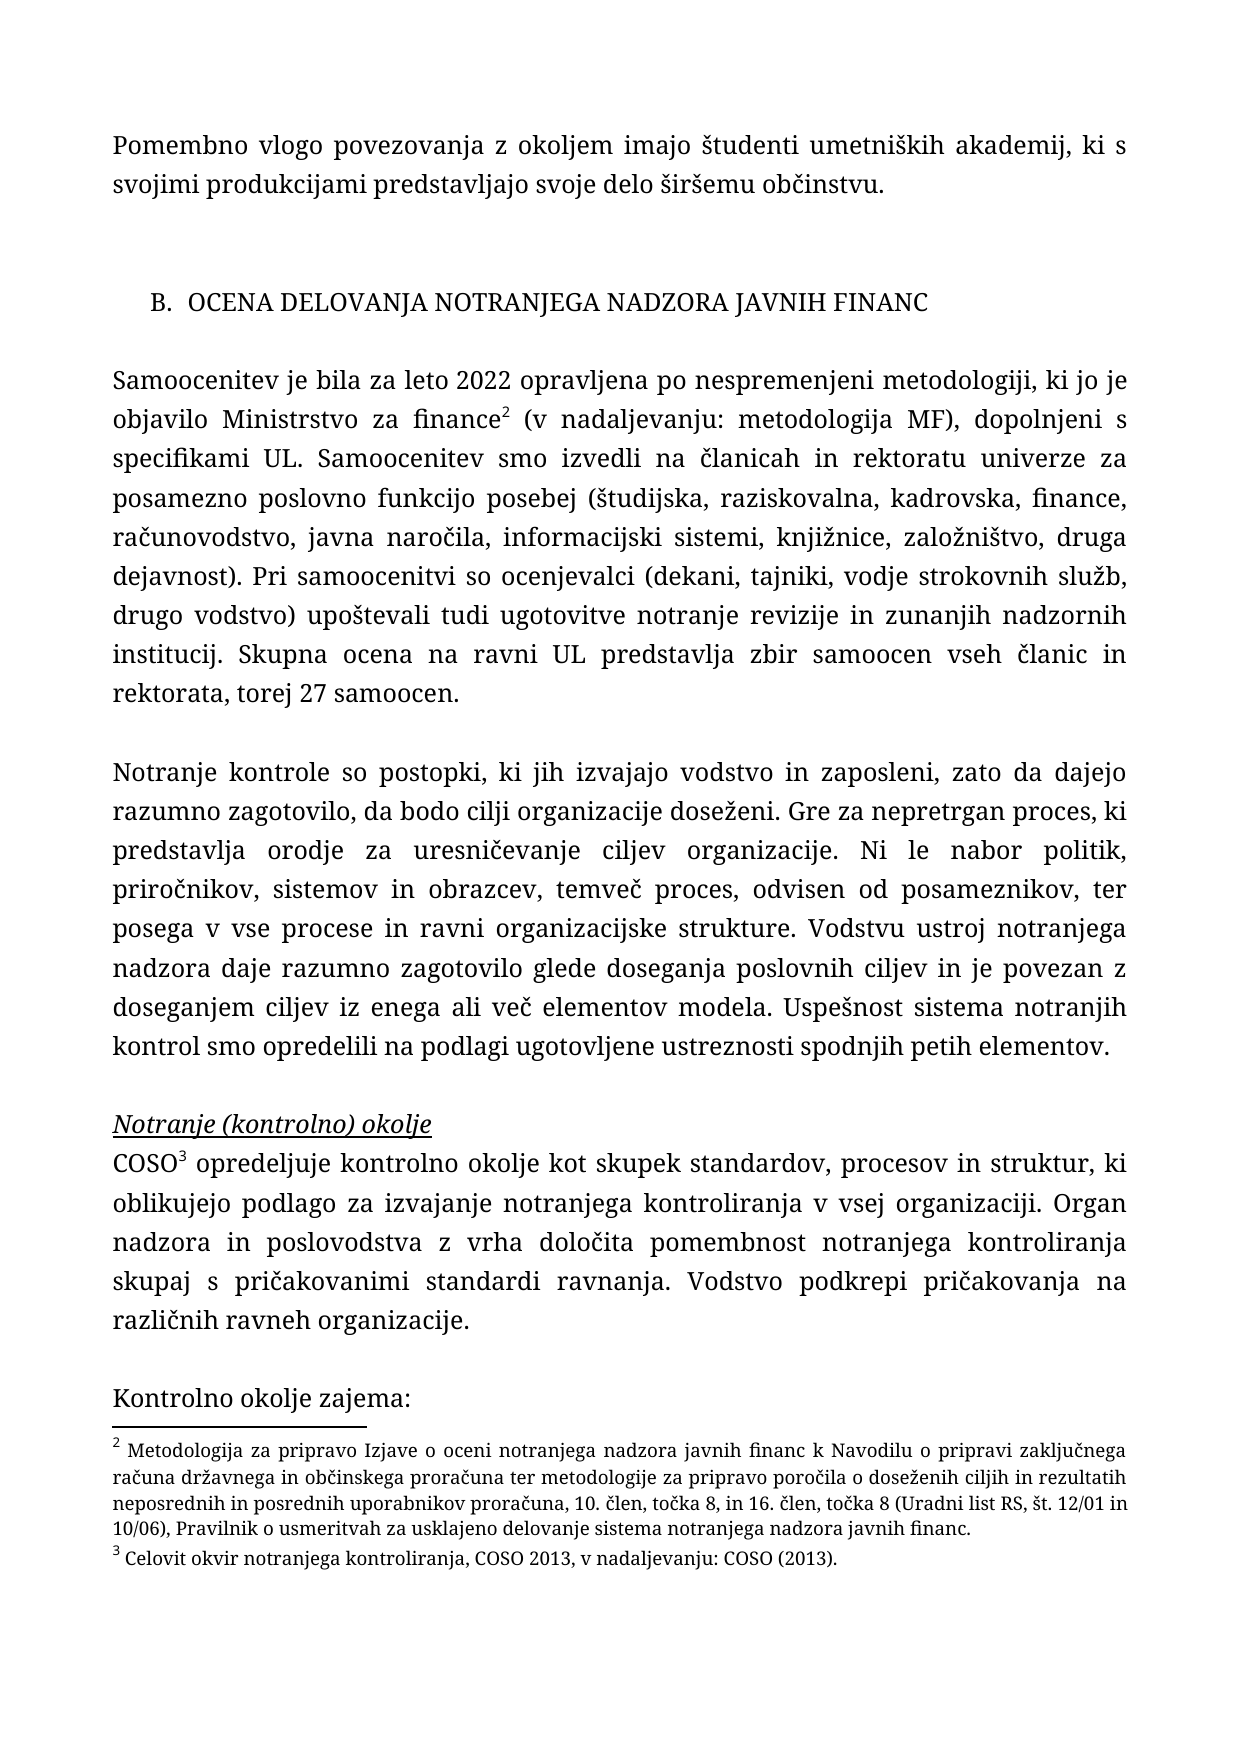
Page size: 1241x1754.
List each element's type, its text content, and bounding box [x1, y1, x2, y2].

text Notranje kontrole so postopki, ki jih izvajajo vodstvo in zaposleni, zato da dajejo razumno zagotovilo, da bodo cilji organizacije doseženi. Gre za nepretrgan proces, ki predstavlja orodje za uresničevanje ciljev organizacije. Ni le nabor politik, priročnikov, sistemov in obrazcev, temveč proces, odvisen od posameznikov, ter posega v vse procese in ravni organizacijske strukture. Vodstvu ustroj notranjega nadzora daje razumno zagotovilo glede doseganja poslovnih ciljev in je povezan z doseganjem ciljev iz enega ali več elementov modela. Uspešnost sistema notranjih kontrol smo opredelili na podlagi ugotovljene ustreznosti spodnjih petih elementov. [112, 754, 1128, 1063]
text Kontrolno okolje zajema: [112, 1381, 1128, 1415]
list OCENA DELOVANJA NOTRANJEGA NADZORA JAVNIH FINANC [150, 284, 1128, 318]
text Samoocenitev je bila za leto 2022 opravljena po nespremenjeni metodologiji, ki jo je objavilo Ministrstvo za finance (v nadaljevanju: metodologija MF), dopolnjeni s specifikami UL. Samoocenitev smo izvedli na članicah in rektoratu univerze za posamezno poslovno funkcijo posebej (študijska, raziskovalna, kadrovska, finance, računovodstvo, javna naročila, informacijski sistemi, knjižnice, založništvo, druga dejavnost). Pri samoocenitvi so ocenjevalci (dekani, tajniki, vodje strokovnih služb, drugo vodstvo) upoštevali tudi ugotovitve notranje revizije in zunanjih nadzornih institucij. Skupna ocena na ravni UL predstavlja zbir samoocen vseh članic in rektorata, torej 27 samoocen. [112, 363, 1128, 710]
text Notranje (kontrolno) okolje [112, 1107, 1128, 1141]
text Pomembno vlogo povezovanja z okoljem imajo študenti umetniških akademij, ki s svojimi produkcijami predstavljajo svoje delo širšemu občinstvu. [112, 128, 1128, 201]
text COSO opredeljuje kontrolno okolje kot skupek standardov, procesov in struktur, ki oblikujejo podlago za izvajanje notranjega kontroliranja v vsej organizaciji. Organ nadzora in poslovodstva z vrha določita pomembnost notranjega kontroliranja skupaj s pričakovanimi standardi ravnanja. Vodstvo podkrepi pričakovanja na različnih ravneh organizacije. [112, 1146, 1128, 1337]
